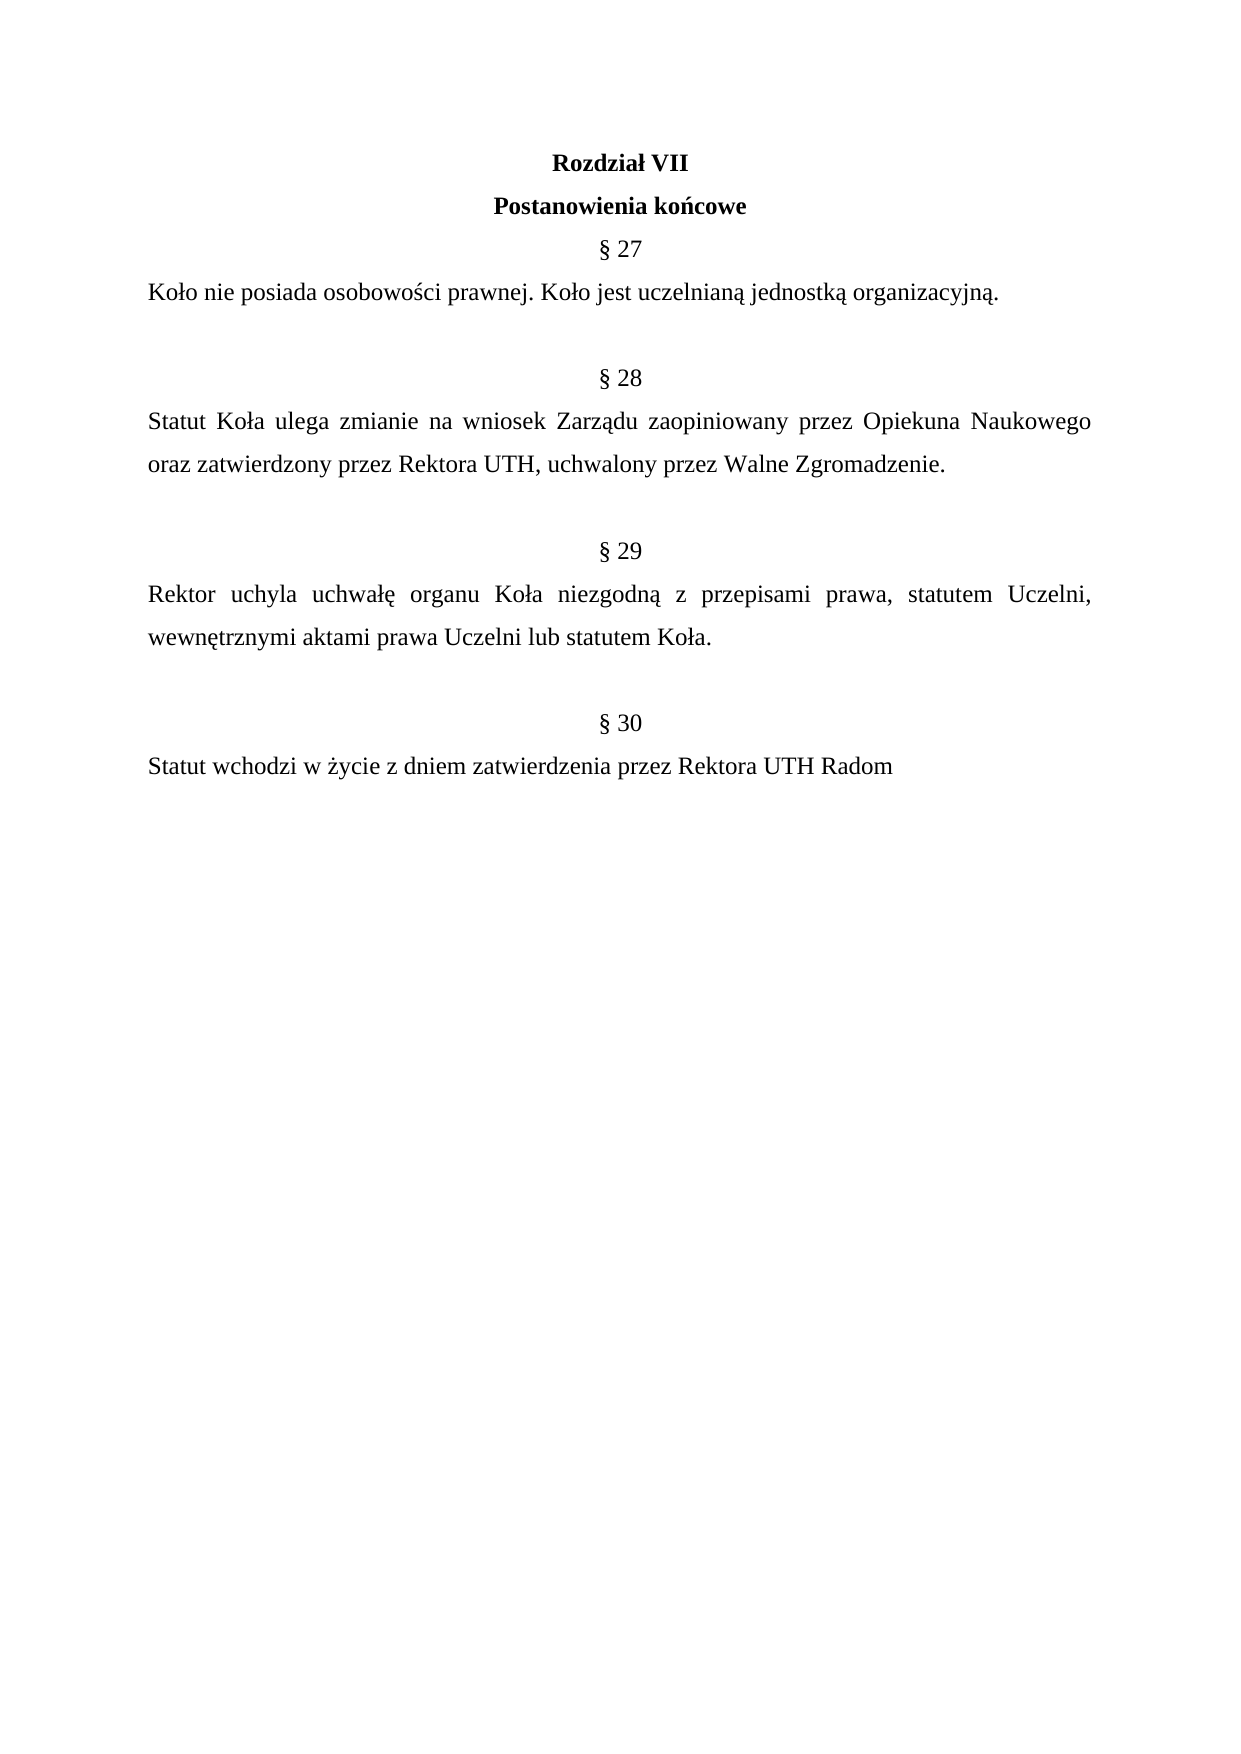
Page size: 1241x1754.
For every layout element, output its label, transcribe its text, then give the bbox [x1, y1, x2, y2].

text § 30 [148, 708, 1093, 737]
text Koło nie posiada osobowości prawnej. Koło jest uczelnianą jednostką organizacyjną. [148, 277, 1093, 306]
text Rozdział VII [148, 148, 1093, 176]
text Rektor uchyla uchwałę organu Koła niezgodną z przepisami prawa, statutem Uczelni, wewnętrznymi aktami prawa Uczelni lub statutem Koła. [148, 579, 1093, 651]
text Statut Koła ulega zmianie na wniosek Zarządu zaopiniowany przez Opiekuna Naukowego oraz zatwierdzony przez Rektora UTH, uchwalony przez Walne Zgromadzenie. [148, 406, 1093, 478]
text § 29 [148, 536, 1093, 564]
text § 27 [148, 234, 1093, 263]
text § 28 [148, 363, 1093, 392]
text Statut wchodzi w życie z dniem zatwierdzenia przez Rektora UTH Radom [148, 751, 1093, 780]
text Postanowienia końcowe [148, 191, 1093, 219]
